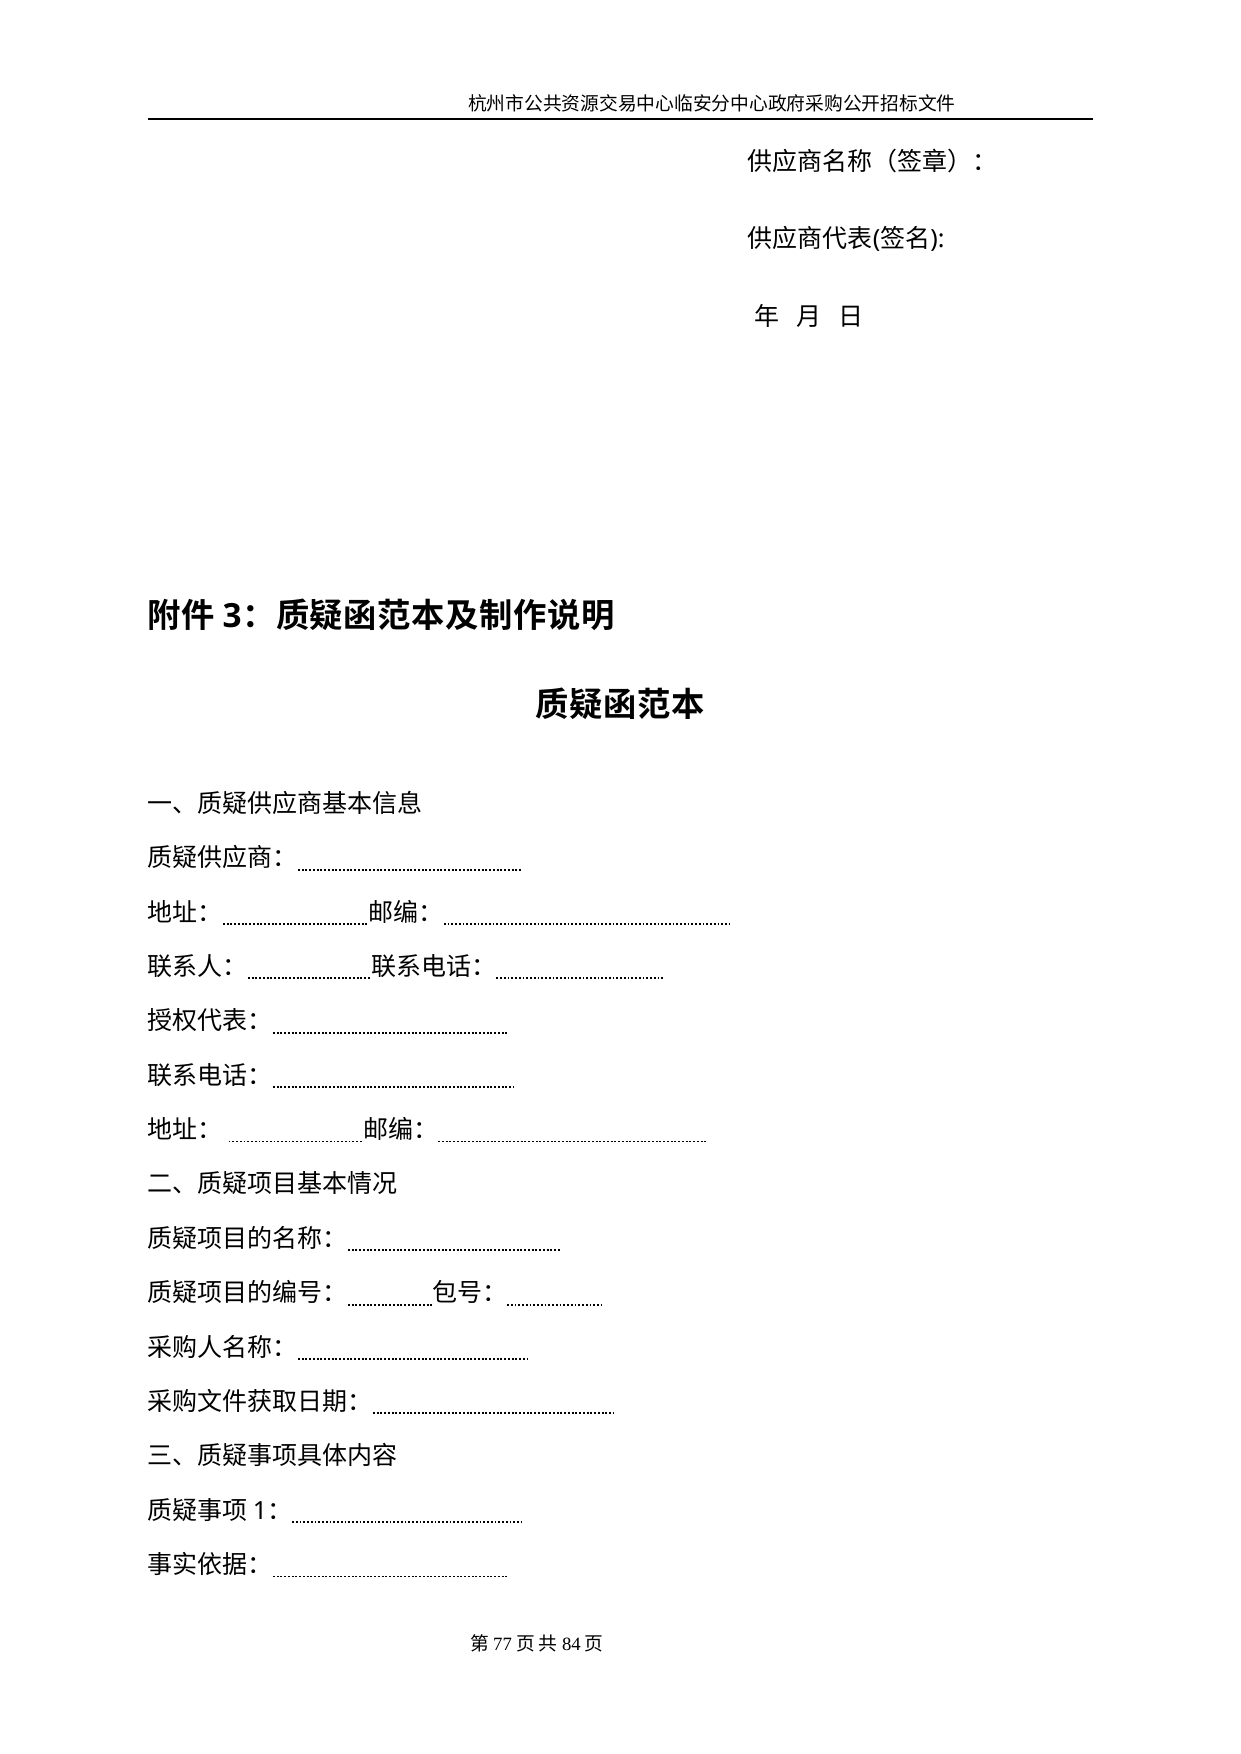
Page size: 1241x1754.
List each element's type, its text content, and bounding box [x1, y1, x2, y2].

text 附件3：质疑函范本及制作说明 [148, 580, 1093, 645]
text 质疑函范本 [148, 669, 1093, 734]
text 地址： 邮编： [148, 1109, 1093, 1146]
text 事实依据： [148, 1544, 1093, 1581]
list 年 月 日 [148, 282, 1093, 347]
text 二、质疑项目基本情况 [148, 1164, 1093, 1200]
text 采购人名称： [148, 1327, 1093, 1363]
list 供应商名称（签章）： [148, 127, 1093, 192]
text 三、质疑事项具体内容 [148, 1436, 1093, 1472]
text 联系人： 联系电话： [148, 946, 1093, 983]
text 采购文件获取日期： [148, 1381, 1093, 1418]
text 地址： 邮编： [148, 892, 1093, 928]
text 质疑供应商： [148, 838, 1093, 874]
list 供应商代表(签名): [148, 204, 1093, 269]
text 质疑项目的名称： [148, 1218, 1093, 1254]
text 联系电话： [148, 1055, 1093, 1091]
text 一、质疑供应商基本信息 [148, 783, 1093, 819]
text 授权代表： [148, 1001, 1093, 1037]
text 质疑事项1： [148, 1490, 1093, 1526]
text 质疑项目的编号： 包号： [148, 1273, 1093, 1309]
